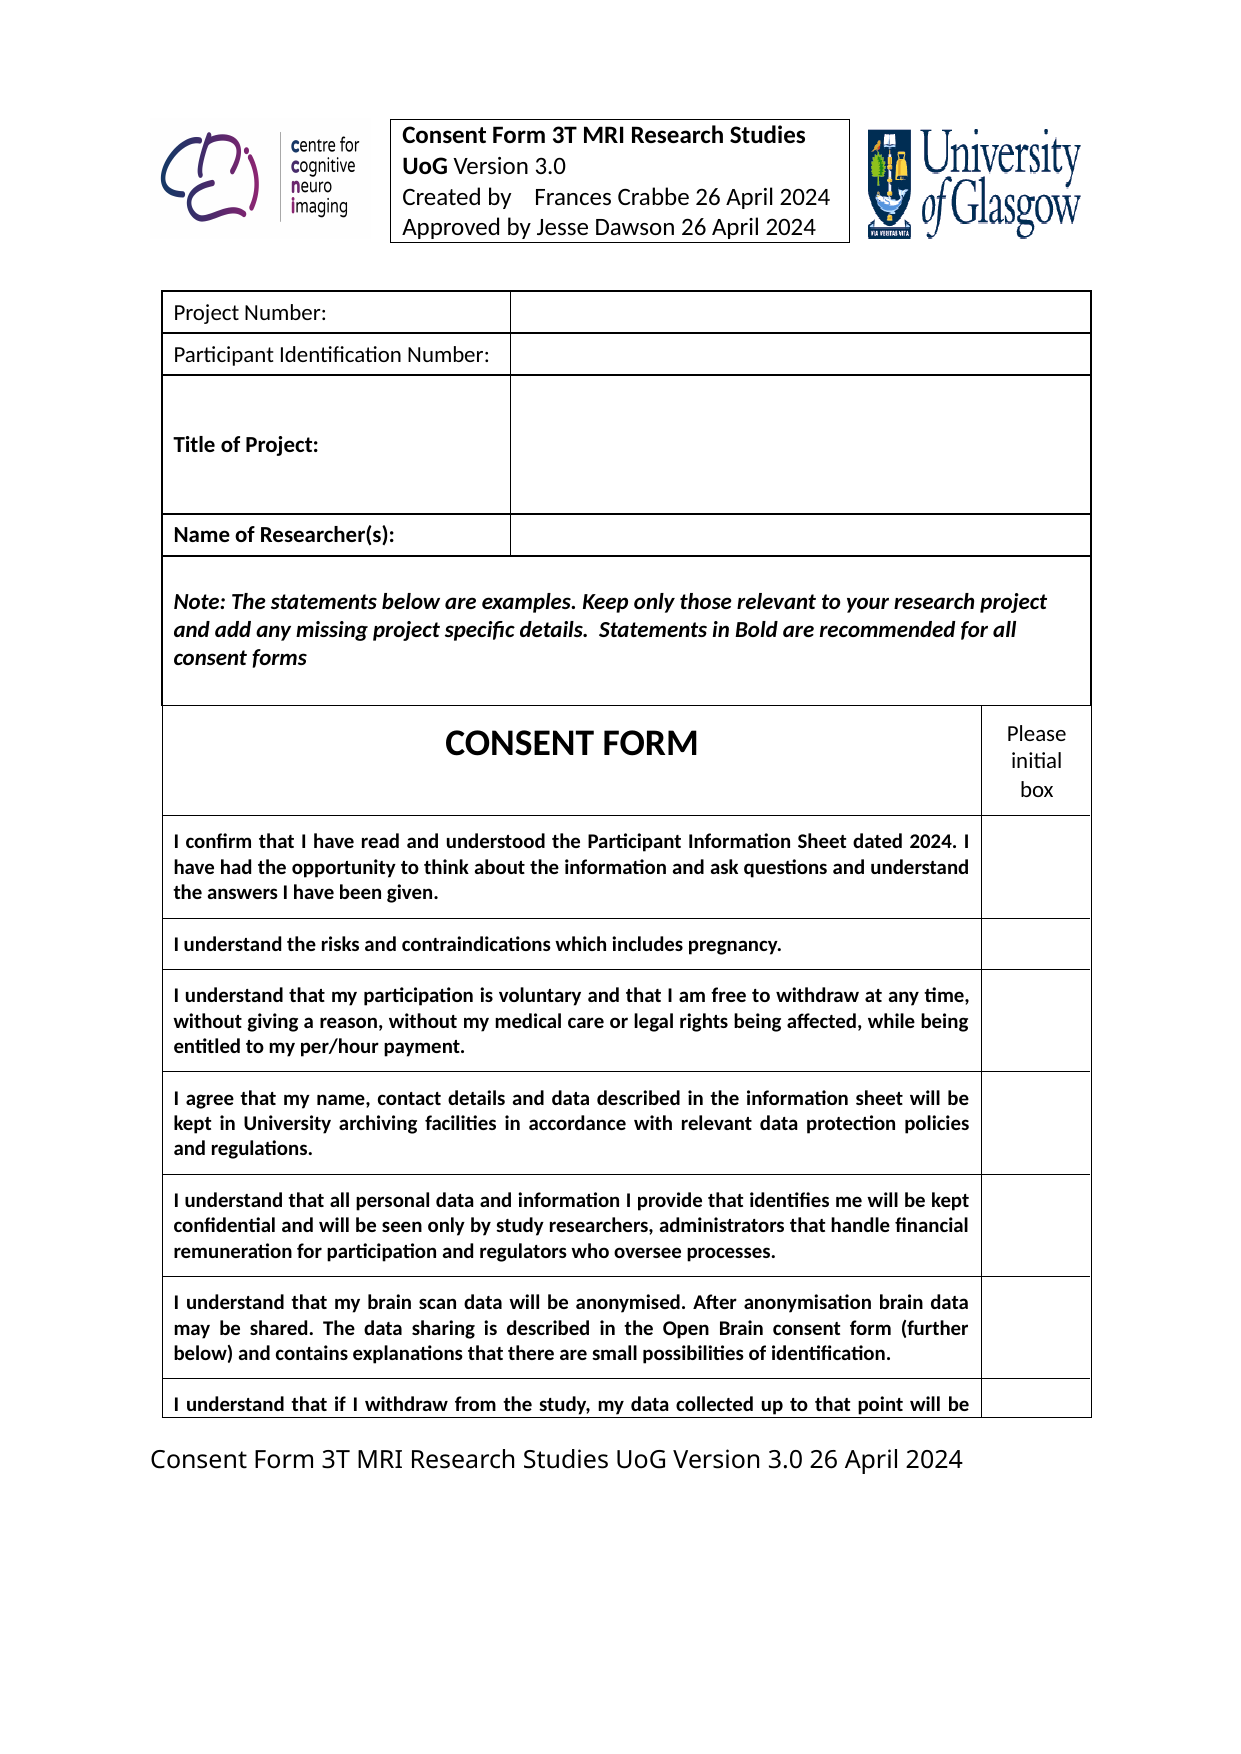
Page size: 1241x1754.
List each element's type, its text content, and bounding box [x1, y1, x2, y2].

picture [150, 118, 371, 239]
table_cell CONSENT FORM [163, 706, 981, 815]
table_cell I understand that my brain scan data will be anonymised. After anonymisation brain data may be shared. The data sharing is described in the Open Brain consent form (further below) and contains explanations that there are small possibilities of identification. [163, 1277, 981, 1378]
table_cell Title of Project: [163, 376, 510, 513]
table_cell I confirm that I have read and understood the Participant Information Sheet dated 2024. I have had the opportunity to think about the information and ask questions and understand the answers I have been given. [163, 816, 981, 917]
table_cell I understand that my participation is voluntary and that I am free to withdraw at any time, without giving a reason, without my medical care or legal rights being affected, while being entitled to my per/hour payment. [163, 970, 981, 1071]
table_cell [982, 815, 1091, 917]
table_cell [982, 1174, 1091, 1276]
table_cell [982, 1378, 1091, 1417]
table_cell Participant Identification Number: [163, 334, 510, 374]
table_cell I understand the risks and contraindications which includes pregnancy. [163, 919, 981, 969]
table_header Project Number: [163, 292, 510, 332]
table_cell [982, 1071, 1091, 1173]
table_cell [982, 969, 1091, 1071]
table_header [511, 292, 1090, 332]
table_cell [982, 1276, 1091, 1378]
table_cell I agree that my name, contact details and data described in the information sheet will be kept in University archiving facilities in accordance with relevant data protection policies and regulations. [163, 1072, 981, 1173]
table_cell Note: The statements below are examples. Keep only those relevant to your research project and add any missing project specific details. Statements in Bold are recommended for all consent forms [163, 557, 1090, 705]
table_cell [511, 334, 1090, 374]
table_cell [982, 918, 1091, 969]
table_header Consent Form 3T MRI Research Studies UoG Version 3.0 Created by Frances Crabbe 26 April 2024 Approved by Jesse Dawson 26 April 2024 [391, 120, 849, 242]
table_cell Name of Researcher(s): [163, 515, 510, 555]
table_cell I understand that all personal data and information I provide that identifies me will be kept confidential and will be seen only by study researchers, administrators that handle financial remuneration for participation and regulators who oversee processes. [163, 1175, 981, 1276]
picture [868, 129, 1081, 239]
table_cell [511, 515, 1090, 555]
table_cell Please initial box [982, 706, 1091, 815]
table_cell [163, 1379, 981, 1417]
table_cell [511, 376, 1090, 513]
